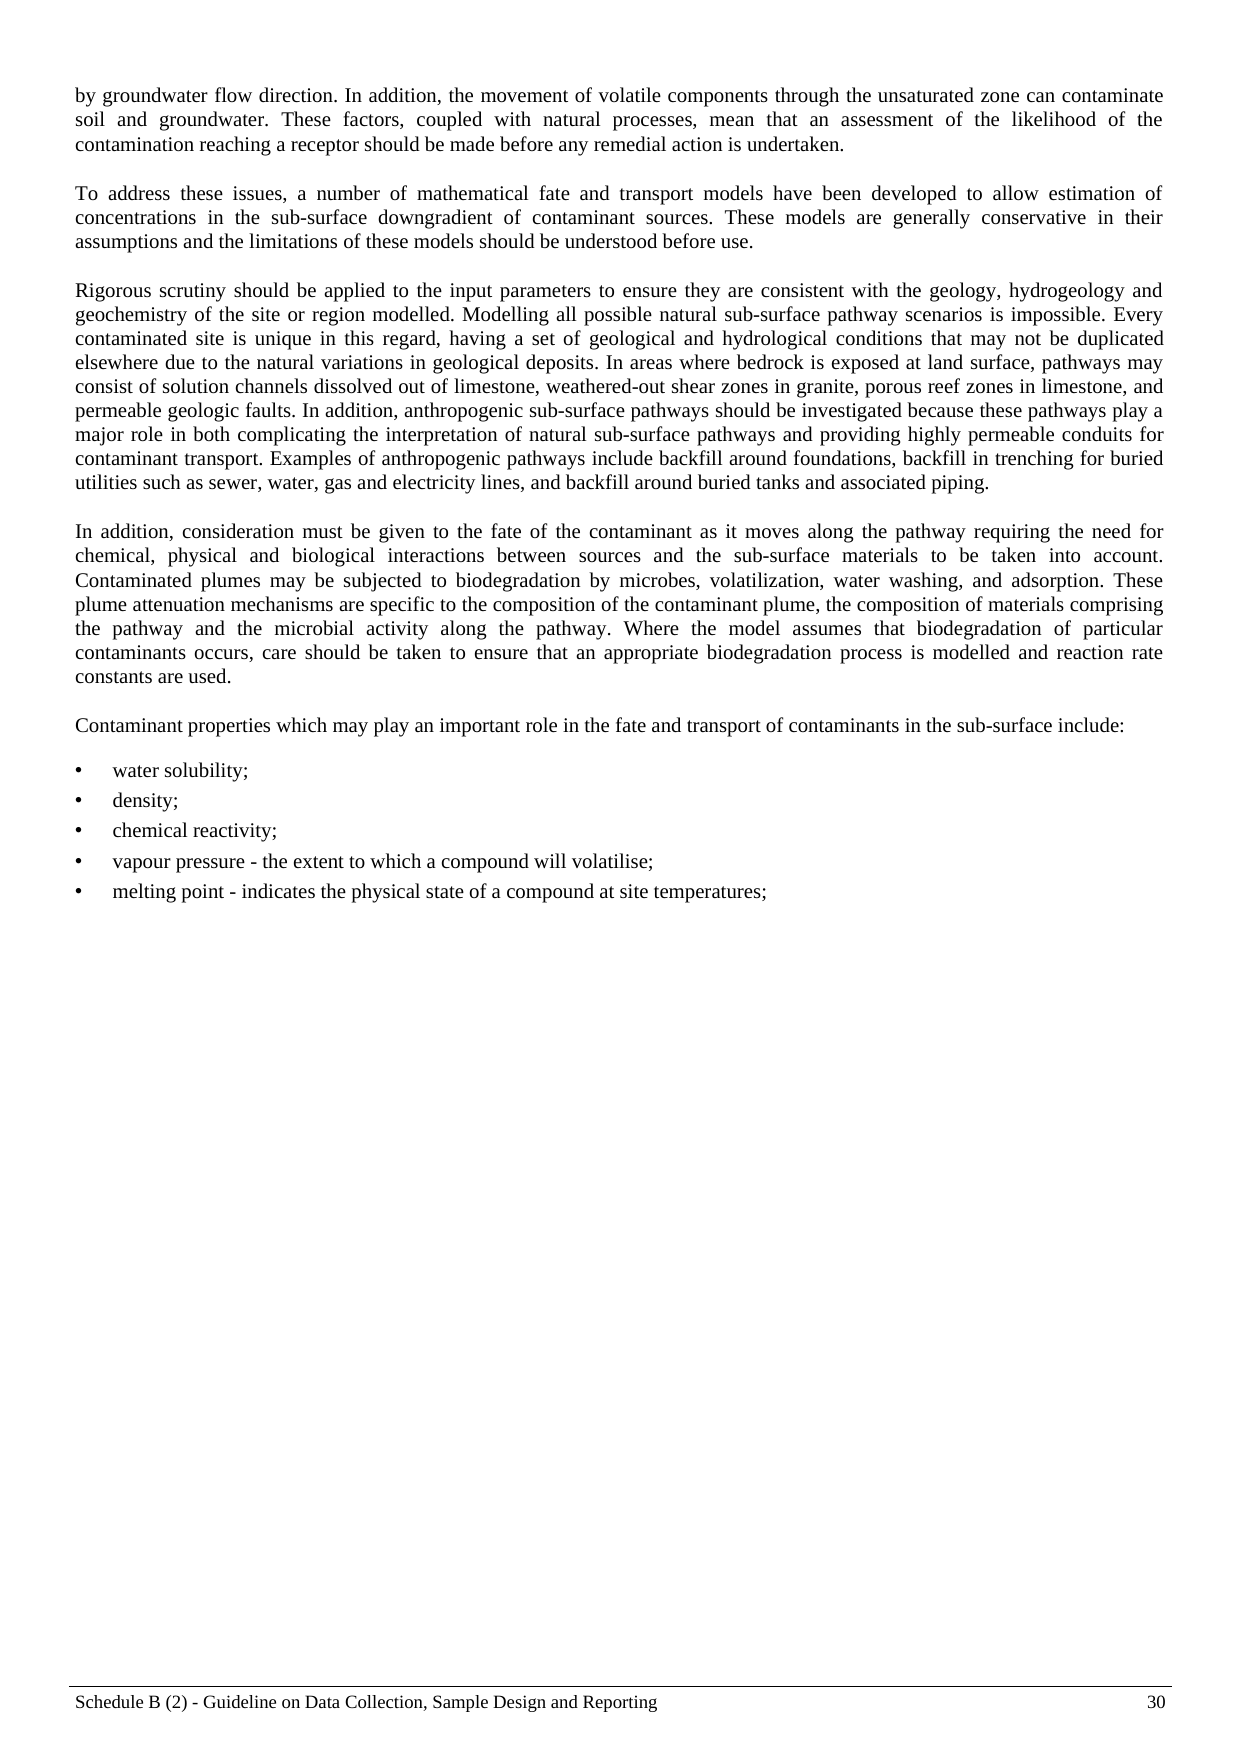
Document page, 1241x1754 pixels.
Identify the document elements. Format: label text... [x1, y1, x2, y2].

text To address these issues, a number of mathematical fate and transport models have been developed to allow estimation of concentrations in the sub-surface downgradient of contaminant sources. These models are generally conservative in their assumptions and the limitations of these models should be understood before use. [75, 181, 1165, 253]
list melting point - indicates the physical state of a compound at site temperatures; [75, 879, 1165, 903]
text In addition, consideration must be given to the fate of the contaminant as it moves along the pathway requiring the need for chemical, physical and biological interactions between sources and the sub-surface materials to be taken into account. Contaminated plumes may be subjected to biodegradation by microbes, volatilization, water washing, and adsorption. These plume attenuation mechanisms are specific to the composition of the contaminant plume, the composition of materials comprising the pathway and the microbial activity along the pathway. Where the model assumes that biodegradation of particular contaminants occurs, care should be taken to ensure that an appropriate biodegradation process is modelled and reaction rate constants are used. [75, 519, 1165, 688]
list density; [75, 788, 1165, 812]
text by groundwater flow direction. In addition, the movement of volatile components through the unsaturated zone can contaminate soil and groundwater. These factors, coupled with natural processes, mean that an assessment of the likelihood of the contamination reaching a receptor should be made before any remedial action is undertaken. [75, 83, 1165, 156]
list vapour pressure - the extent to which a compound will volatilise; [75, 849, 1165, 873]
text Rigorous scrutiny should be applied to the input parameters to ensure they are consistent with the geology, hydrogeology and geochemistry of the site or region modelled. Modelling all possible natural sub-surface pathway scenarios is impossible. Every contaminated site is unique in this regard, having a set of geological and hydrological conditions that may not be duplicated elsewhere due to the natural variations in geological deposits. In areas where bedrock is exposed at land surface, pathways may consist of solution channels dissolved out of limestone, weathered-out shear zones in granite, porous reef zones in limestone, and permeable geologic faults. In addition, anthropogenic sub-surface pathways should be investigated because these pathways play a major role in both complicating the interpretation of natural sub-surface pathways and providing highly permeable conduits for contaminant transport. Examples of anthropogenic pathways include backfill around foundations, backfill in trenching for buried utilities such as sewer, water, gas and electricity lines, and backfill around buried tanks and associated piping. [75, 278, 1165, 494]
text Contaminant properties which may play an important role in the fate and transport of contaminants in the sub-surface include: [75, 713, 1165, 737]
list chemical reactivity; [75, 818, 1165, 842]
list water solubility; [75, 758, 1165, 782]
